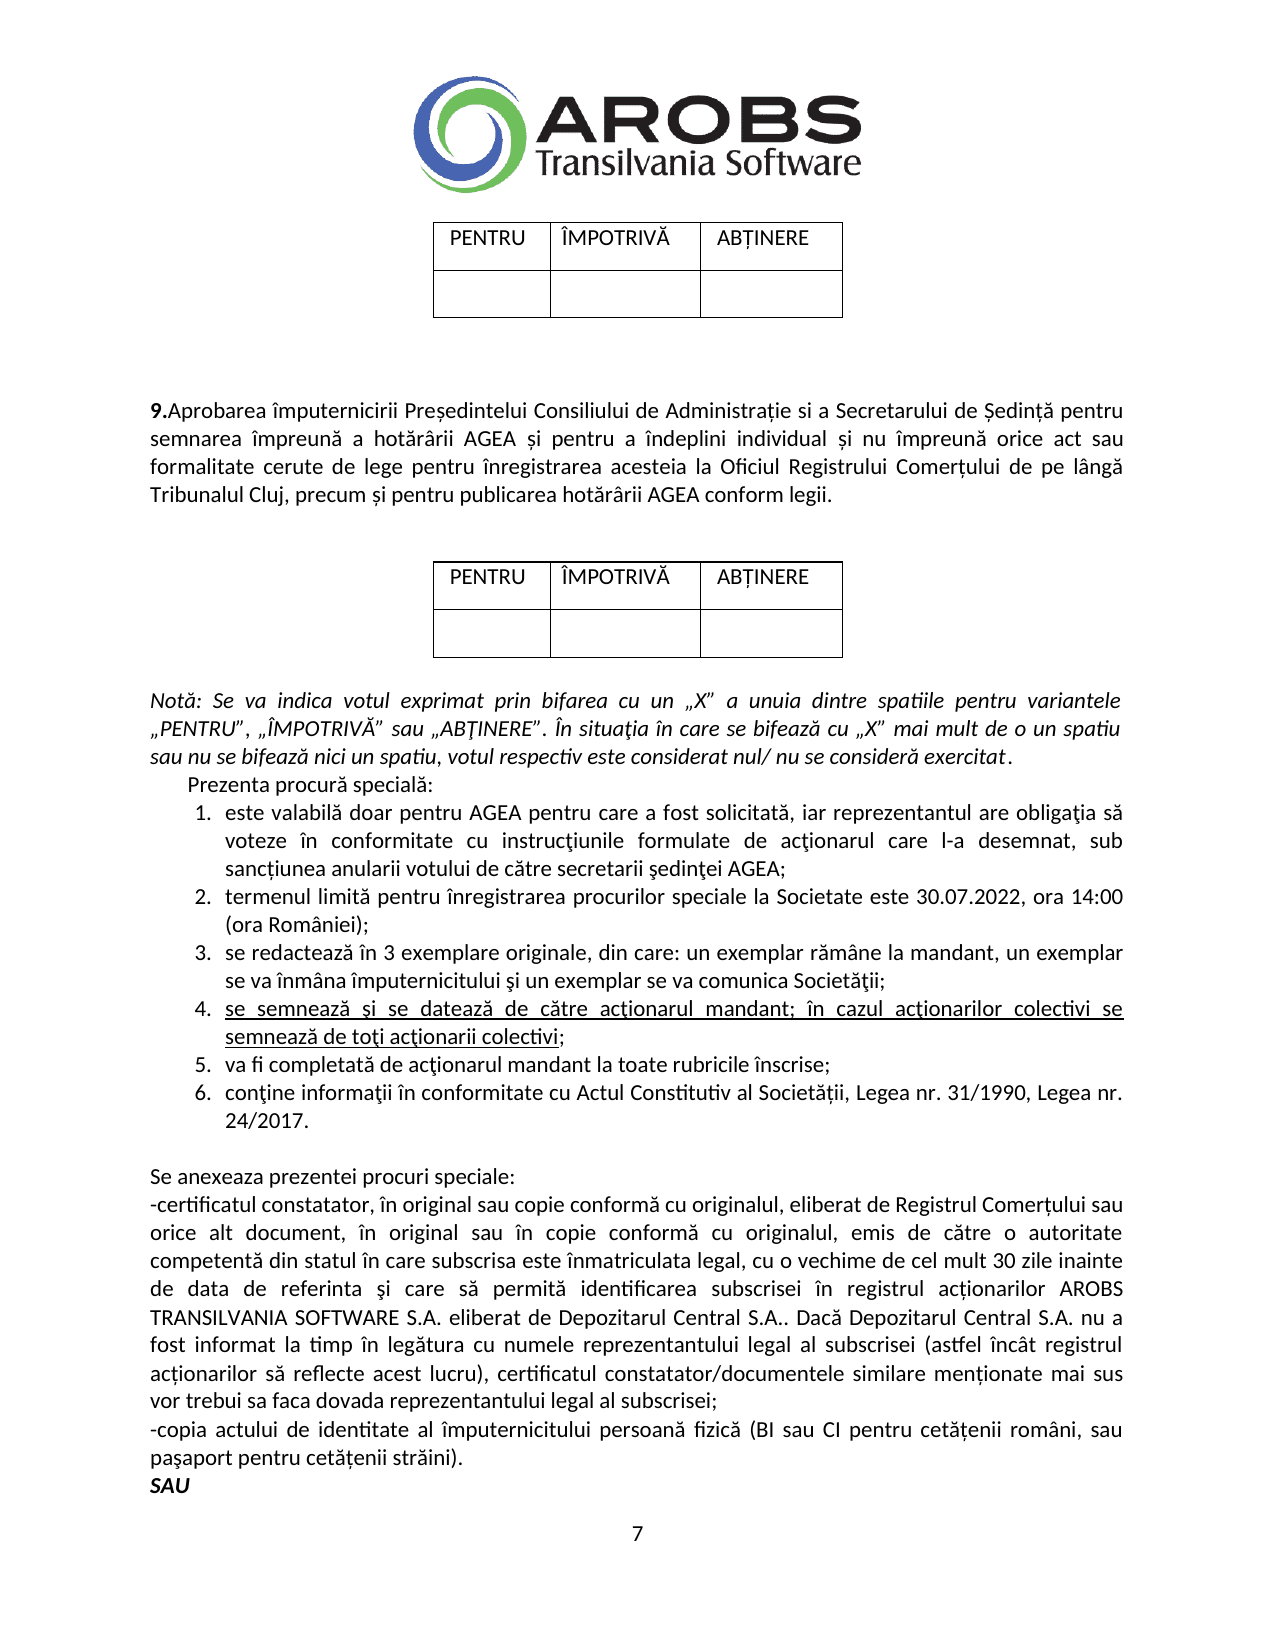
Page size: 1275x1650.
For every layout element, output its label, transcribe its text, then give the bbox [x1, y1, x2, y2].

table_cell [434, 610, 550, 657]
list 9.Aprobarea împuternicirii Președintelui Consiliului de Administrație si a Secretarului de Ședință pentru semnarea împreună a hotărârii AGEA și pentru a îndeplini individual și nu împreună orice act sau formalitate cerute de lege pentru înregistrarea acesteia la Oficiul Registrului Comerțului de pe lângă Tribunalul Cluj, precum și pentru publicarea hotărârii AGEA conform legii. [150, 396, 1125, 508]
text -certificatul constatator, în original sau copie conformă cu originalul, eliberat de Registrul Comerțului sau orice alt document, în original sau în copie conformă cu originalul, emis de către o autoritate competentă din statul în care subscrisa este înmatriculata legal, cu o vechime de cel mult 30 zile inainte de data de referinta şi care să permită identificarea subscrisei în registrul acționarilor AROBS TRANSILVANIA SOFTWARE S.A. eliberat de Depozitarul Central S.A.. Dacă Depozitarul Central S.A. nu a fost informat la timp în legătura cu numele reprezentantului legal al subscrisei (astfel încât registrul acționarilor să reflecte acest lucru), certificatul constatator/documentele similare menționate mai sus vor trebui sa faca dovada reprezentantului legal al subscrisei; [150, 1191, 1125, 1415]
table_cell [701, 610, 842, 657]
list este valabilă doar pentru AGEA pentru care a fost solicitată, iar reprezentantul are obligaţia să voteze în conformitate cu instrucţiunile formulate de acţionarul care l-a desemnat, sub sancțiunea anularii votului de către secretarii şedinţei AGEA; [194, 798, 1125, 882]
table_header PENTRU [434, 563, 550, 609]
table_header PENTRU [434, 223, 550, 269]
text Notă: Se va indica votul exprimat prin bifarea cu un „X” a unuia dintre spatiile pentru variantele „PENTRU”, „ÎMPOTRIVĂ” sau „ABŢINERE”. În situaţia în care se bifează cu „X” mai mult de o un spatiu sau nu se bifează nici un spatiu, votul respectiv este considerat nul/ nu se consideră exercitat. [150, 686, 1125, 770]
table_header ABȚINERE [701, 563, 842, 609]
table_cell [434, 271, 550, 317]
list se redactează în 3 exemplare originale, din care: un exemplar rămâne la mandant, un exemplar se va înmâna împuternicitului şi un exemplar se va comunica Societăţii; [194, 938, 1125, 994]
list se semnează şi se datează de către acţionarul mandant; în cazul acţionarilor colectivi se semnează de toţi acţionarii colectivi; [194, 994, 1125, 1050]
table_cell [551, 610, 700, 657]
list va fi completată de acţionarul mandant la toate rubricile înscrise; [194, 1050, 1125, 1078]
text Se anexeaza prezentei procuri speciale: [150, 1162, 1125, 1191]
list termenul limită pentru înregistrarea procurilor speciale la Societate este 30.07.2022, ora 14:00 (ora României); [194, 882, 1125, 938]
list conţine informaţii în conformitate cu Actul Constitutiv al Societății, Legea nr. 31/1990, Legea nr. 24/2017. [194, 1078, 1125, 1134]
table_cell [701, 271, 842, 317]
table_cell [551, 271, 700, 317]
text SAU [150, 1471, 1125, 1499]
text Prezenta procură specială: [150, 770, 1125, 798]
text -copia actului de identitate al împuternicitului persoană fizică (BI sau CI pentru cetățenii români, sau paşaport pentru cetățenii străini). [150, 1415, 1125, 1471]
picture [413, 75, 862, 194]
table_header ABȚINERE [701, 223, 842, 269]
table_header ÎMPOTRIVĂ [551, 223, 700, 269]
table_header ÎMPOTRIVĂ [551, 563, 700, 609]
